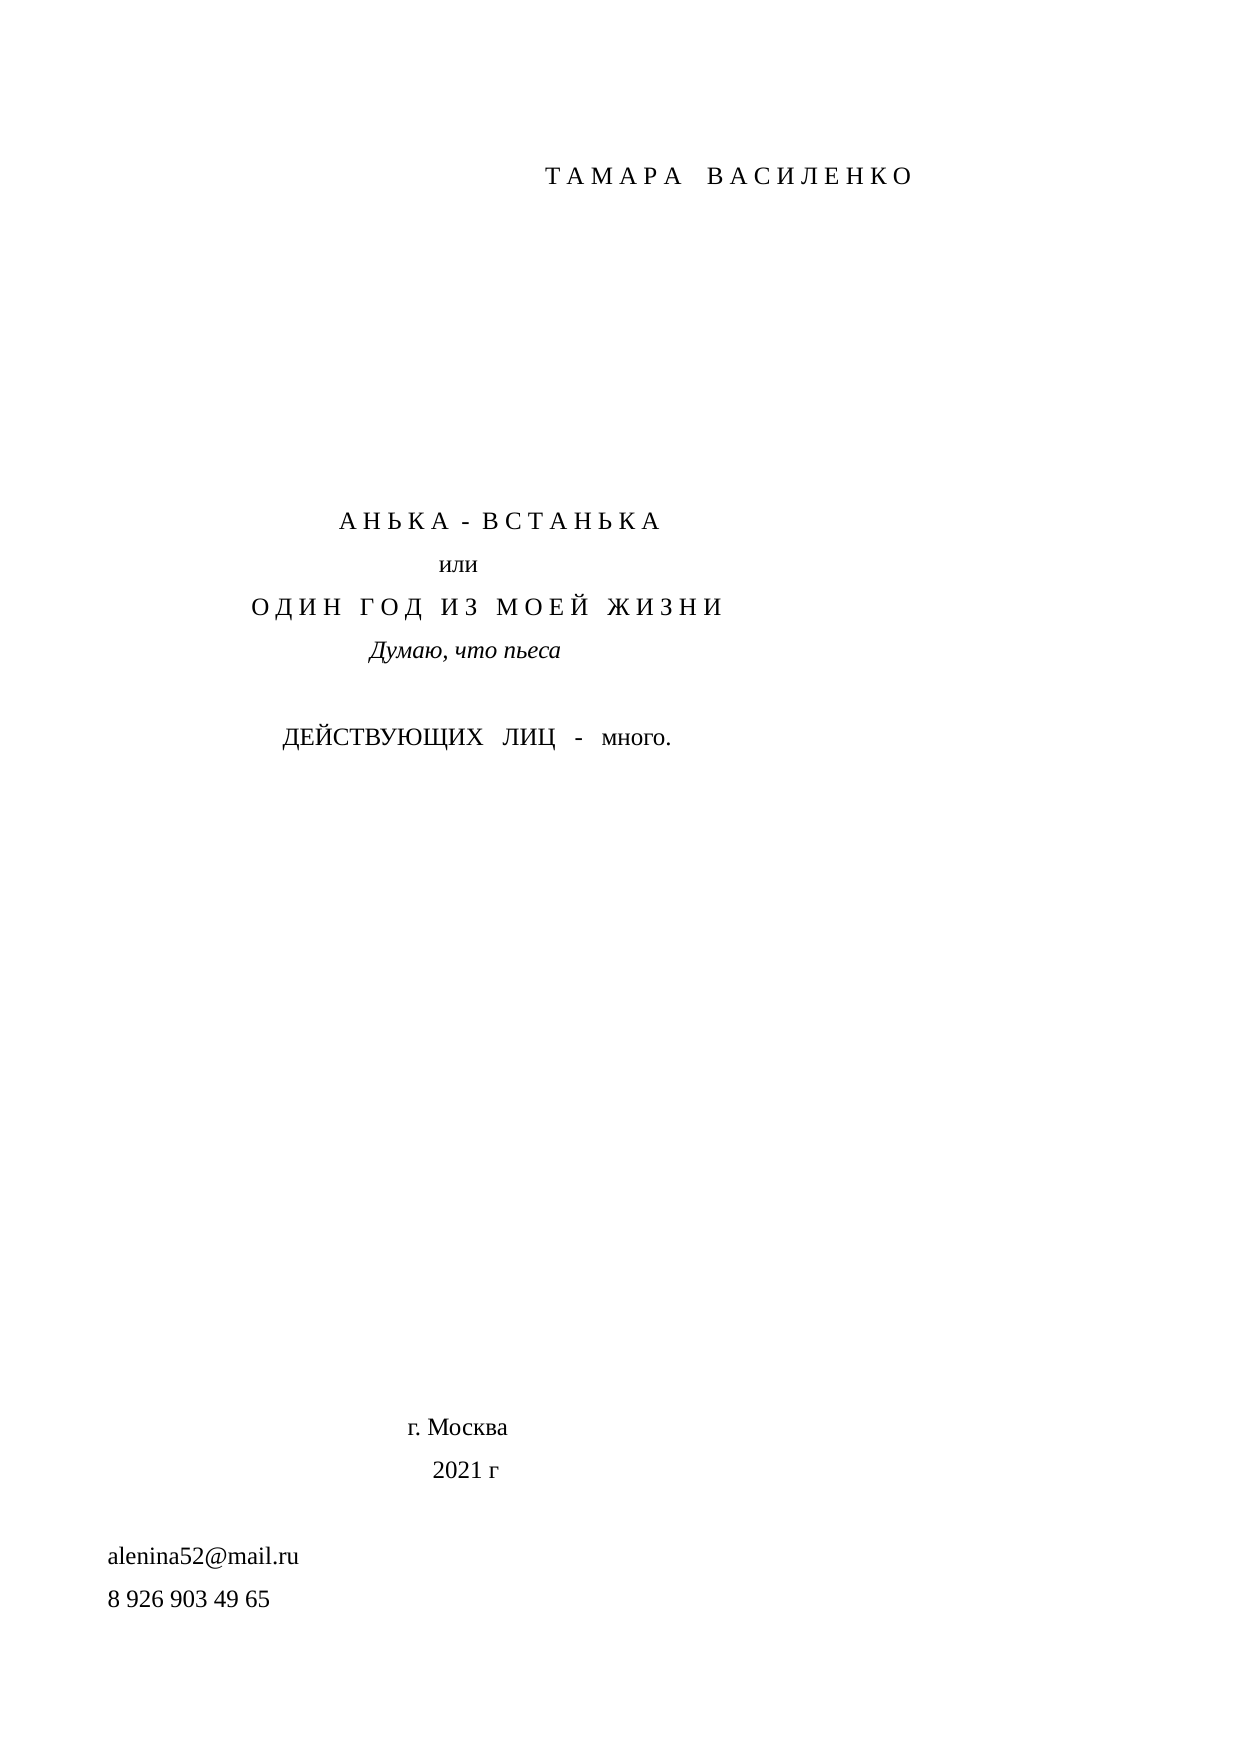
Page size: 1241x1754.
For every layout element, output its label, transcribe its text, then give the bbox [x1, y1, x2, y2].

text 8 926 903 49 65 [107, 1584, 1177, 1613]
text ДЕЙСТВУЮЩИХ ЛИЦ - много. [107, 722, 1177, 751]
text 2021 г [107, 1455, 1177, 1484]
text Т А М А Р А В А С И Л Е Н К О [107, 161, 1177, 190]
text Думаю, что пьеса [107, 636, 1177, 664]
text г. Москва [107, 1412, 1177, 1441]
text или [107, 549, 1177, 578]
text А Н Ь К А - В С Т А Н Ь К А [107, 506, 1177, 535]
text О Д И Н Г О Д И З М О Е Й Ж И З Н И [107, 592, 1177, 621]
text alenina52@mail.ru [107, 1541, 1177, 1570]
